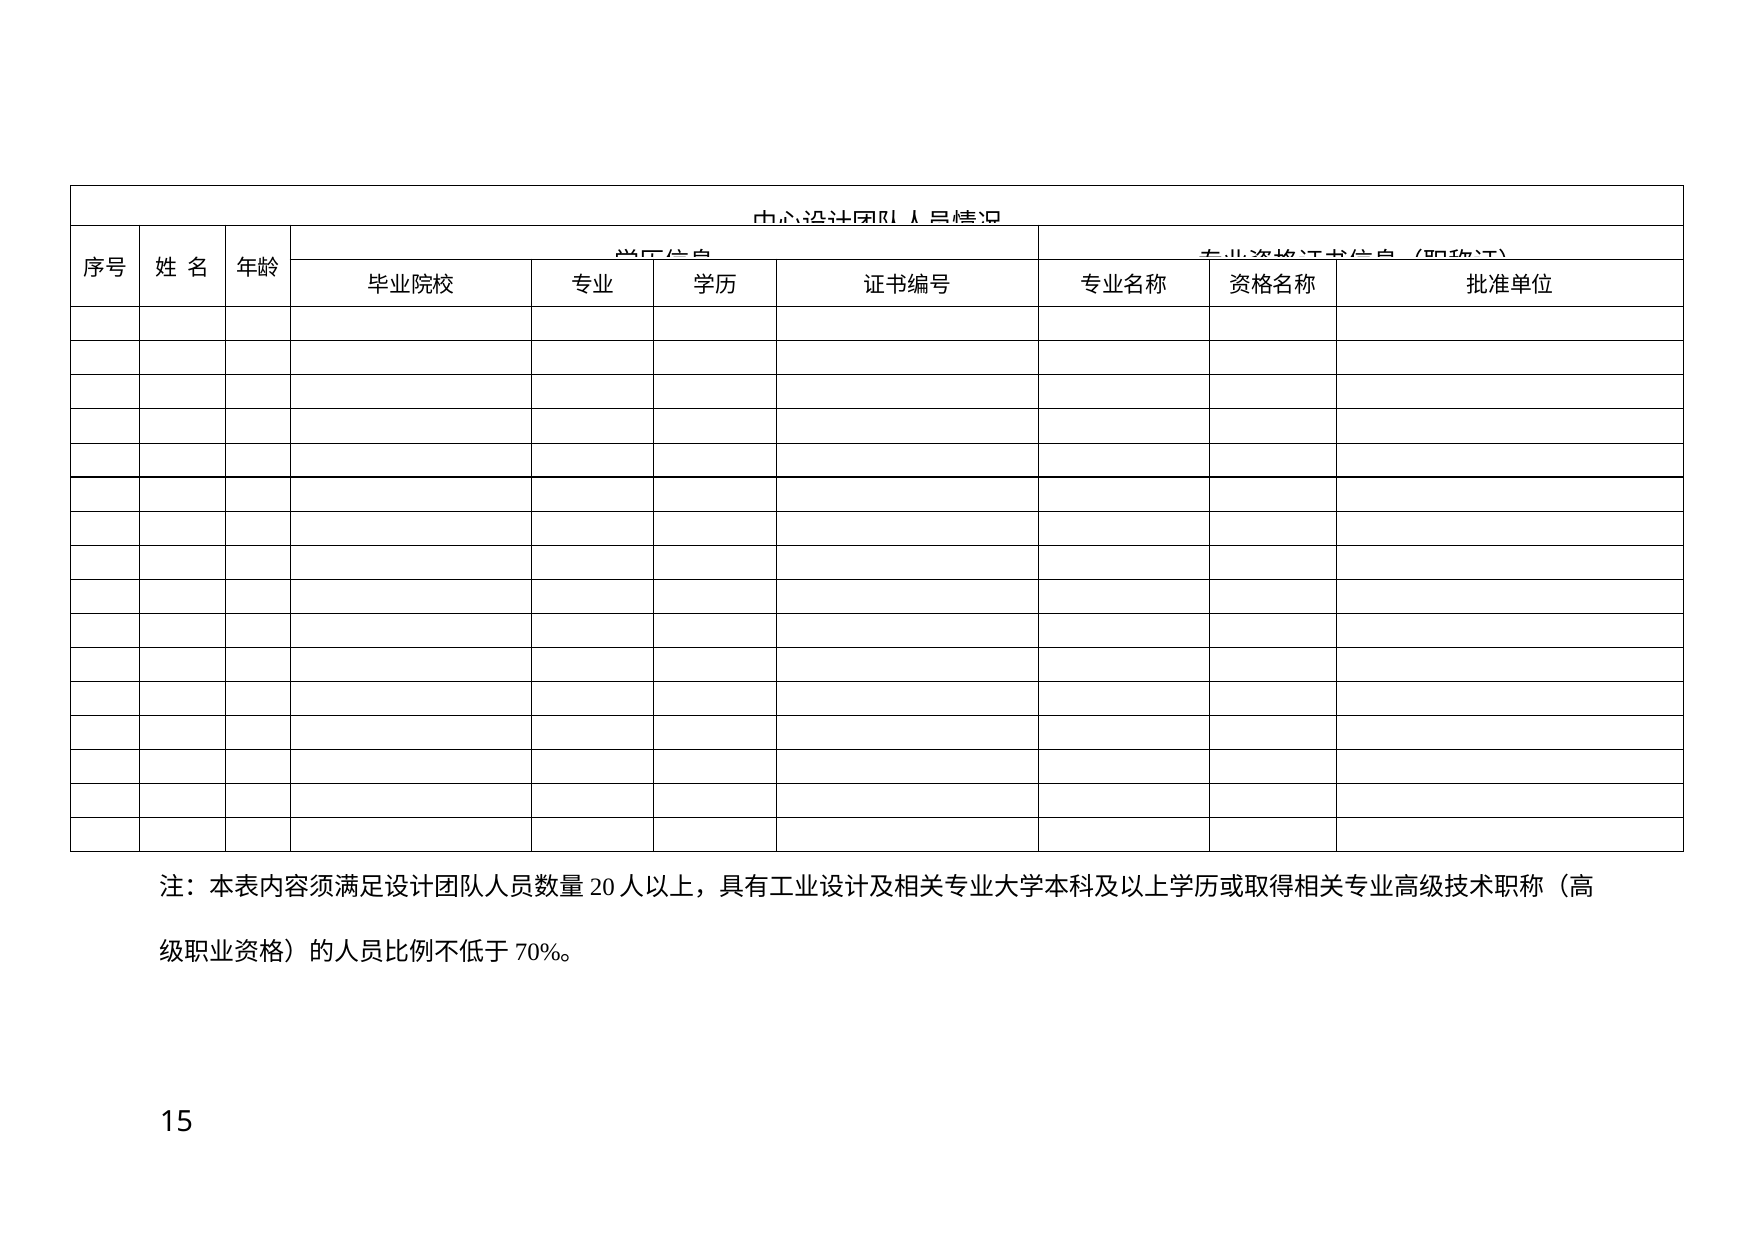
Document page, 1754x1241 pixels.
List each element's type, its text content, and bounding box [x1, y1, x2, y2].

table_cell [1039, 444, 1209, 476]
table_cell 资格名称 [1210, 260, 1336, 306]
table_cell 学历信息 [291, 226, 1038, 258]
table_cell [532, 648, 653, 681]
table_cell [1210, 375, 1336, 408]
table_cell [532, 716, 653, 749]
table_cell [1039, 375, 1209, 408]
table_cell [226, 750, 290, 783]
table_cell [140, 409, 225, 442]
table_cell [1210, 307, 1336, 340]
table_cell [71, 409, 139, 442]
table_cell [1210, 716, 1336, 749]
table_cell [1210, 512, 1336, 544]
table_cell [226, 478, 290, 511]
table_cell [226, 784, 290, 817]
table_cell [532, 546, 653, 579]
table_cell [654, 818, 776, 851]
table_cell [532, 375, 653, 408]
table_cell [140, 444, 225, 476]
table_cell [291, 784, 531, 817]
table_cell [140, 375, 225, 408]
table_cell [226, 375, 290, 408]
table_cell [291, 580, 531, 613]
table_cell [291, 409, 531, 442]
table_cell [226, 716, 290, 749]
table_cell [1337, 478, 1683, 511]
table_cell [654, 614, 776, 647]
table_cell [1210, 341, 1336, 374]
text 注：本表内容须满足设计团队人员数量20人以上，具有工业设计及相关专业大学本科及以上学历或取得相关专业高级技术职称（高级职业资格）的人员比例不低于70%。 [159, 852, 1594, 983]
table_cell [1337, 682, 1683, 715]
table_cell [1210, 784, 1336, 817]
table_cell [1039, 478, 1209, 511]
table_cell [1039, 512, 1209, 544]
table_cell [532, 409, 653, 442]
table_cell [654, 307, 776, 340]
table_cell [140, 716, 225, 749]
table_cell [654, 716, 776, 749]
table_cell [1337, 580, 1683, 613]
table_cell [1210, 818, 1336, 851]
table_cell [654, 546, 776, 579]
table_cell [140, 307, 225, 340]
table_cell [140, 682, 225, 715]
table_cell [71, 614, 139, 647]
table_cell [226, 648, 290, 681]
table_cell [140, 580, 225, 613]
table_cell [1210, 546, 1336, 579]
table_cell [1039, 682, 1209, 715]
table_cell [532, 614, 653, 647]
table_cell [777, 580, 1038, 613]
table_cell [654, 784, 776, 817]
table_cell 专业资格证书信息（职称证） [1039, 226, 1683, 258]
table_cell 专业 [532, 260, 653, 306]
table_cell [777, 682, 1038, 715]
table_cell [1337, 750, 1683, 783]
table_cell [1210, 444, 1336, 476]
table_cell [291, 375, 531, 408]
table_cell [291, 682, 531, 715]
table_cell [1337, 546, 1683, 579]
table_cell [532, 750, 653, 783]
table_cell [777, 512, 1038, 544]
table_cell [532, 818, 653, 851]
table_cell [532, 341, 653, 374]
table_cell [1039, 818, 1209, 851]
table_cell 序号 [71, 226, 139, 306]
table_cell [291, 341, 531, 374]
table_cell [532, 478, 653, 511]
table_cell [1210, 614, 1336, 647]
table_cell 批准单位 [1337, 260, 1683, 306]
table_cell [532, 682, 653, 715]
table_cell [1337, 716, 1683, 749]
table_cell [140, 512, 225, 544]
table_cell [140, 818, 225, 851]
table_cell [71, 512, 139, 544]
table_cell [777, 716, 1038, 749]
table_cell [1337, 648, 1683, 681]
table_cell [777, 750, 1038, 783]
table_cell [532, 307, 653, 340]
table_cell [777, 307, 1038, 340]
table_cell [654, 648, 776, 681]
table_cell [291, 614, 531, 647]
table_cell [71, 375, 139, 408]
table_cell [71, 341, 139, 374]
table_cell 专业名称 [1039, 260, 1209, 306]
table_cell [532, 444, 653, 476]
table_cell [1039, 784, 1209, 817]
table_cell [1039, 648, 1209, 681]
table_cell [71, 750, 139, 783]
table_cell [71, 546, 139, 579]
table_cell [291, 307, 531, 340]
table_cell [777, 648, 1038, 681]
table_cell [71, 818, 139, 851]
table_cell [140, 648, 225, 681]
table_cell [1039, 580, 1209, 613]
table_cell 姓 名 [140, 226, 225, 306]
table_cell [532, 512, 653, 544]
table_cell [226, 546, 290, 579]
table_cell [291, 648, 531, 681]
table_cell [291, 444, 531, 476]
table_cell [777, 784, 1038, 817]
table_cell [777, 546, 1038, 579]
table_cell [1210, 409, 1336, 442]
table_cell [777, 614, 1038, 647]
table_cell 学历 [654, 260, 776, 306]
table_cell 年龄 [226, 226, 290, 306]
table_cell [140, 750, 225, 783]
table_cell [532, 580, 653, 613]
table_cell [291, 750, 531, 783]
table_cell [291, 478, 531, 511]
table_cell [654, 512, 776, 544]
table_cell [654, 750, 776, 783]
table_cell [1210, 750, 1336, 783]
table_cell [226, 818, 290, 851]
table_cell [71, 648, 139, 681]
table_cell [1210, 580, 1336, 613]
table_cell [226, 614, 290, 647]
table_cell [777, 341, 1038, 374]
table_cell [1337, 375, 1683, 408]
table_cell [71, 580, 139, 613]
table_cell [777, 444, 1038, 476]
table_cell [226, 409, 290, 442]
table_cell [71, 682, 139, 715]
table_cell [291, 818, 531, 851]
table_cell [226, 341, 290, 374]
table_cell [1337, 784, 1683, 817]
table_cell 毕业院校 [291, 260, 531, 306]
table_cell [1210, 682, 1336, 715]
table_cell [291, 512, 531, 544]
table_cell [71, 444, 139, 476]
table_cell [226, 580, 290, 613]
table_cell [654, 409, 776, 442]
table_cell [71, 784, 139, 817]
table_cell [226, 444, 290, 476]
table_cell [1337, 341, 1683, 374]
table_cell [140, 478, 225, 511]
table_cell [654, 478, 776, 511]
table_cell [226, 307, 290, 340]
table_cell [1337, 409, 1683, 442]
table_cell [1039, 750, 1209, 783]
table_cell [654, 341, 776, 374]
table_cell [71, 716, 139, 749]
table_cell [71, 307, 139, 340]
table_cell [140, 546, 225, 579]
table_cell [1039, 546, 1209, 579]
table_cell [140, 341, 225, 374]
table_cell [1039, 716, 1209, 749]
table_cell [1039, 409, 1209, 442]
table_cell [777, 478, 1038, 511]
table_cell [1337, 444, 1683, 476]
table_cell [226, 512, 290, 544]
table_cell [654, 682, 776, 715]
table_cell 证书编号 [777, 260, 1038, 306]
table_cell [1337, 307, 1683, 340]
table_cell [1039, 614, 1209, 647]
table_cell [1210, 648, 1336, 681]
table_cell [226, 682, 290, 715]
table_cell [532, 784, 653, 817]
table_cell [1039, 341, 1209, 374]
table_cell [1337, 614, 1683, 647]
table_header 中心设计团队人员情况 [71, 186, 1683, 224]
table_cell [1210, 478, 1336, 511]
table_cell [140, 784, 225, 817]
table_cell [777, 818, 1038, 851]
table_cell [654, 375, 776, 408]
table_cell [71, 478, 139, 511]
table_cell [1337, 818, 1683, 851]
table_cell [777, 409, 1038, 442]
table_cell [1337, 512, 1683, 544]
table_cell [291, 716, 531, 749]
table_cell [291, 546, 531, 579]
table_cell [654, 444, 776, 476]
table_cell [654, 580, 776, 613]
table_cell [777, 375, 1038, 408]
table_cell [140, 614, 225, 647]
table_cell [1039, 307, 1209, 340]
